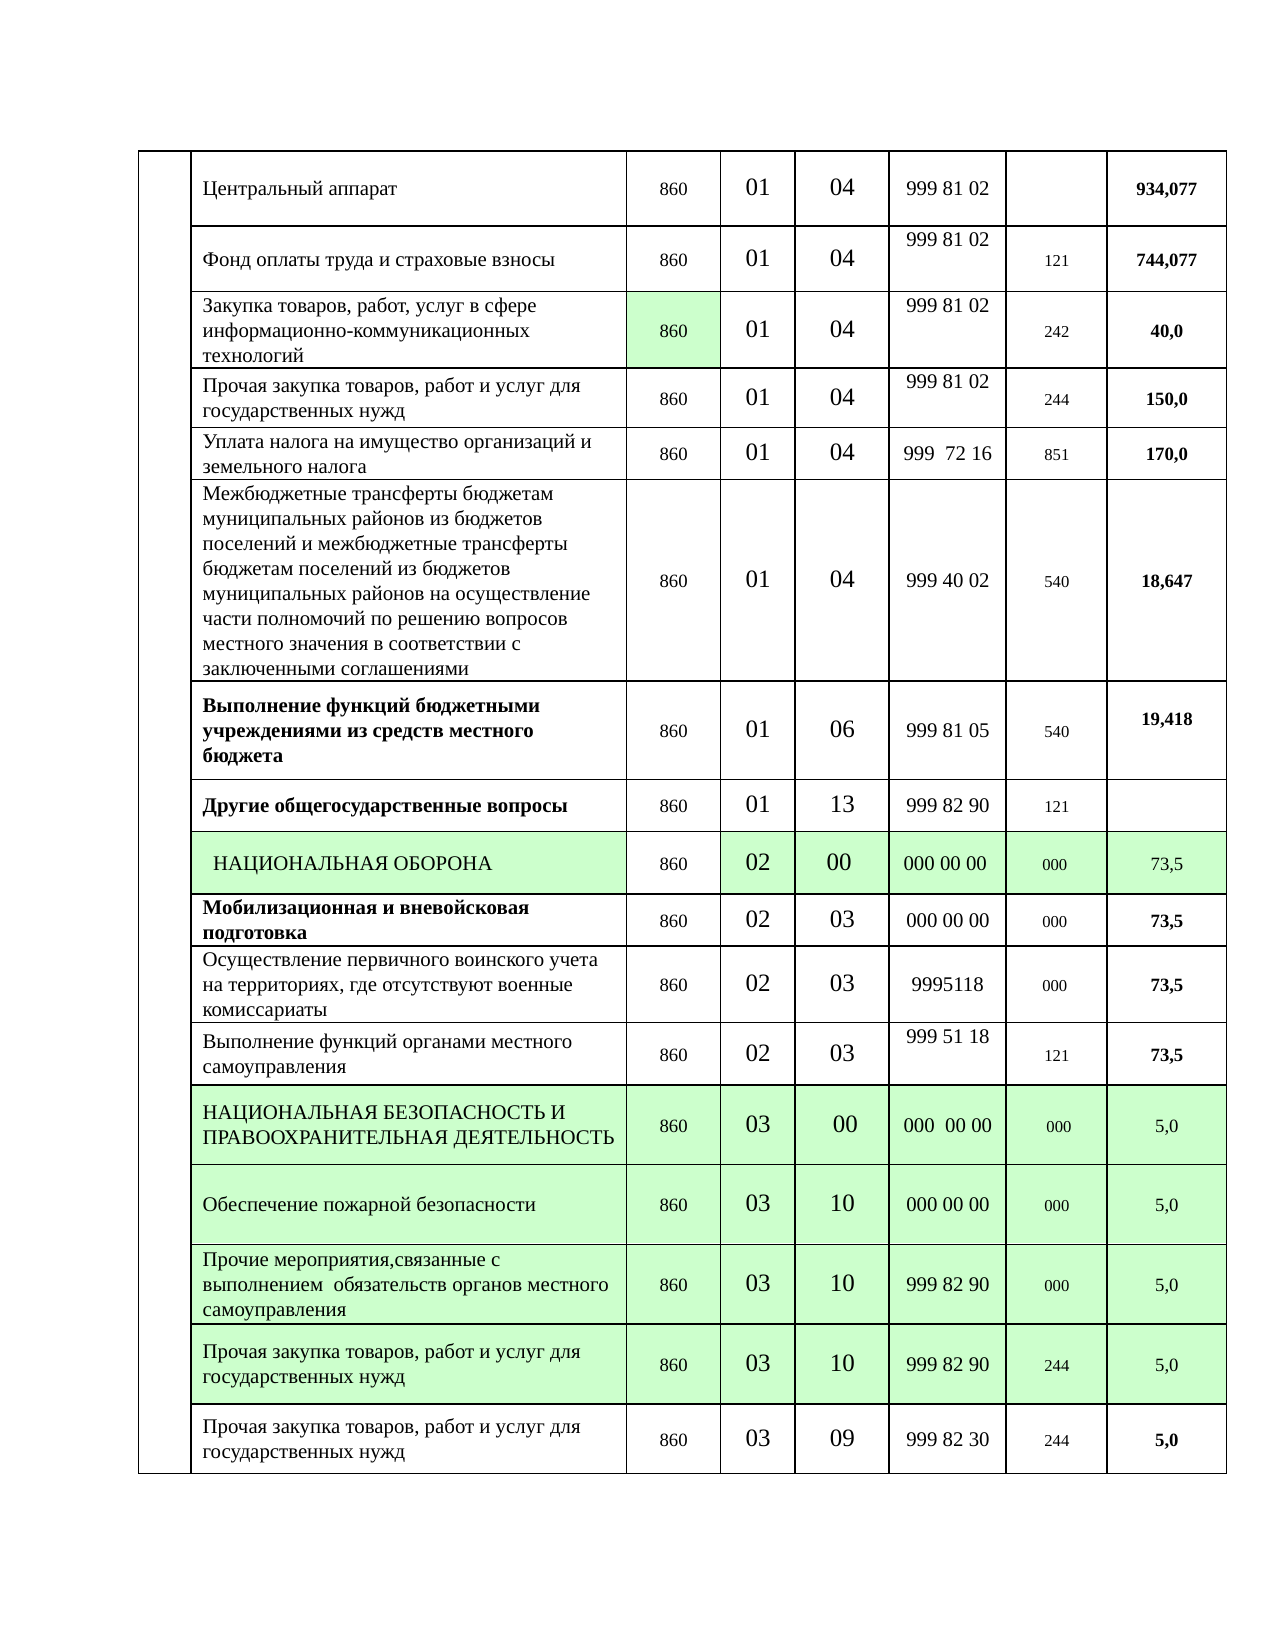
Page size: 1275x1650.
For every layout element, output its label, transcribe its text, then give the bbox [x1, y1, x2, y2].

table_cell 18,647 [1108, 480, 1226, 680]
table_cell 121 [1007, 1023, 1106, 1084]
table_cell 999 82 90 [890, 1245, 1005, 1323]
table_cell 540 [1007, 682, 1106, 778]
table_cell 860 [627, 369, 720, 427]
table_cell Осуществление первичного воинского учета на территориях, где отсутствуют военные комиссариаты [192, 947, 626, 1022]
table_cell 10 [796, 1165, 888, 1243]
table_cell 73,5 [1108, 895, 1226, 945]
table_cell 860 [627, 1405, 720, 1473]
table_cell 121 [1007, 227, 1106, 291]
table_cell 5,0 [1108, 1165, 1226, 1243]
table_cell Межбюджетные трансферты бюджетам муниципальных районов из бюджетов поселений и межбюджетные трансферты бюджетам поселений из бюджетов муниципальных районов на осуществление части полномочий по решению вопросов местного значения в соответствии с заключенными соглашениями [192, 480, 626, 680]
table_cell [1007, 152, 1106, 225]
table_cell 999 81 02 [890, 152, 1005, 225]
table_cell 000 [1007, 1165, 1106, 1243]
table_cell 000 [1007, 895, 1106, 945]
table_cell 860 [627, 1245, 720, 1323]
table_cell 01 [721, 428, 794, 478]
table_cell Прочая закупка товаров, работ и услуг для государственных нужд [192, 1325, 626, 1403]
table_cell 9995118 [890, 947, 1005, 1022]
table_cell 860 [627, 1086, 720, 1164]
table_cell 000 [1007, 947, 1106, 1022]
table_cell 170,0 [1108, 428, 1226, 478]
table_cell 000 [1007, 1245, 1106, 1323]
table_cell 04 [796, 292, 888, 367]
table_cell 5,0 [1108, 1405, 1226, 1473]
table_cell 860 [627, 947, 720, 1022]
table_cell 860 [627, 832, 720, 893]
table_cell 01 [721, 682, 794, 778]
table_cell 02 [721, 947, 794, 1022]
table_cell 860 [627, 428, 720, 478]
table_cell 000 [1007, 1086, 1106, 1164]
table_cell 06 [796, 682, 888, 778]
table_cell 999 81 05 [890, 682, 1005, 778]
table_cell 04 [796, 227, 888, 291]
table_cell 999 82 90 [890, 1325, 1005, 1403]
table_cell 02 [721, 1023, 794, 1084]
table_cell 00 [796, 1086, 888, 1164]
table_cell 04 [796, 369, 888, 427]
table_cell Фонд оплаты труда и страховые взносы [192, 227, 626, 291]
table_cell 03 [796, 895, 888, 945]
table_cell 02 [721, 895, 794, 945]
table_cell 000 00 00 [890, 895, 1005, 945]
table_cell 10 [796, 1245, 888, 1323]
table_cell 934,077 [1108, 152, 1226, 225]
table_cell Уплата налога на имущество организаций и земельного налога [192, 428, 626, 478]
table_cell 01 [721, 227, 794, 291]
table_cell Прочая закупка товаров, работ и услуг для государственных нужд [192, 1405, 626, 1473]
table_cell 860 [627, 895, 720, 945]
table_cell НАЦИОНАЛЬНАЯ БЕЗОПАСНОСТЬ И ПРАВООХРАНИТЕЛЬНАЯ ДЕЯТЕЛЬНОСТЬ [192, 1086, 626, 1164]
table_cell 03 [796, 947, 888, 1022]
table_cell 860 [627, 1023, 720, 1084]
table_cell 860 [627, 780, 720, 831]
table_cell Выполнение функций бюджетными учреждениями из средств местного бюджета [192, 682, 626, 778]
table_cell 244 [1007, 369, 1106, 427]
table_cell 150,0 [1108, 369, 1226, 427]
table_cell 860 [627, 152, 720, 225]
table_cell 00 [796, 832, 888, 893]
table_cell 01 [721, 369, 794, 427]
table_cell 01 [721, 480, 794, 680]
table_cell 19,418 [1108, 682, 1226, 778]
table_cell 000 00 00 [890, 1086, 1005, 1164]
table_cell 02 [721, 832, 794, 893]
table_cell 540 [1007, 480, 1106, 680]
table_cell 04 [796, 152, 888, 225]
table_cell Обеспечение пожарной безопасности [192, 1165, 626, 1243]
table_cell 860 [627, 480, 720, 680]
table_cell 999 81 02 [890, 369, 1005, 427]
table_cell 999 72 16 [890, 428, 1005, 478]
table_cell 73,5 [1108, 947, 1226, 1022]
table_cell 01 [721, 152, 794, 225]
table_cell 5,0 [1108, 1086, 1226, 1164]
table_cell 000 00 00 [890, 1165, 1005, 1243]
table_cell 73,5 [1108, 832, 1226, 893]
table_cell 10 [796, 1325, 888, 1403]
table_cell НАЦИОНАЛЬНАЯ ОБОРОНА [192, 832, 626, 893]
table_cell 03 [796, 1023, 888, 1084]
table_cell 999 81 02 [890, 292, 1005, 367]
table_cell 01 [721, 780, 794, 831]
table_cell 03 [721, 1086, 794, 1164]
table_cell 000 00 00 [890, 832, 1005, 893]
table_cell 860 [627, 227, 720, 291]
table_cell 03 [721, 1405, 794, 1473]
table_cell 860 [627, 292, 720, 367]
table_cell Другие общегосударственные вопросы [192, 780, 626, 831]
table_cell 01 [721, 292, 794, 367]
table_cell 5,0 [1108, 1325, 1226, 1403]
table_cell 13 [796, 780, 888, 831]
table_cell 04 [796, 480, 888, 680]
table_cell 860 [627, 682, 720, 778]
table_cell 5,0 [1108, 1245, 1226, 1323]
table_cell 03 [721, 1165, 794, 1243]
table_cell 40,0 [1108, 292, 1226, 367]
table_cell 000 [1007, 832, 1106, 893]
table_cell 04 [796, 428, 888, 478]
table_cell 242 [1007, 292, 1106, 367]
table_cell 744,077 [1108, 227, 1226, 291]
table_cell 999 82 30 [890, 1405, 1005, 1473]
table_cell Прочая закупка товаров, работ и услуг для государственных нужд [192, 369, 626, 427]
table_cell [1108, 780, 1226, 831]
table_cell Прочие мероприятия,связанные с выполнением обязательств органов местного самоуправления [192, 1245, 626, 1323]
table_cell 03 [721, 1325, 794, 1403]
table_cell Закупка товаров, работ, услуг в сфере информационно-коммуникационных технологий [192, 292, 626, 367]
table_cell Центральный аппарат [192, 152, 626, 225]
table_cell 999 82 90 [890, 780, 1005, 831]
table_cell 09 [796, 1405, 888, 1473]
table_cell 999 51 18 [890, 1023, 1005, 1084]
table_cell 999 40 02 [890, 480, 1005, 680]
table_cell Мобилизационная и вневойсковая подготовка [192, 895, 626, 945]
table_cell 121 [1007, 780, 1106, 831]
table_cell 03 [721, 1245, 794, 1323]
table_cell 244 [1007, 1325, 1106, 1403]
table_cell 860 [627, 1165, 720, 1243]
table_cell 851 [1007, 428, 1106, 478]
table_cell 860 [627, 1325, 720, 1403]
table_cell Выполнение функций органами местного самоуправления [192, 1023, 626, 1084]
table_cell 999 81 02 [890, 227, 1005, 291]
table_cell 244 [1007, 1405, 1106, 1473]
table_cell 73,5 [1108, 1023, 1226, 1084]
